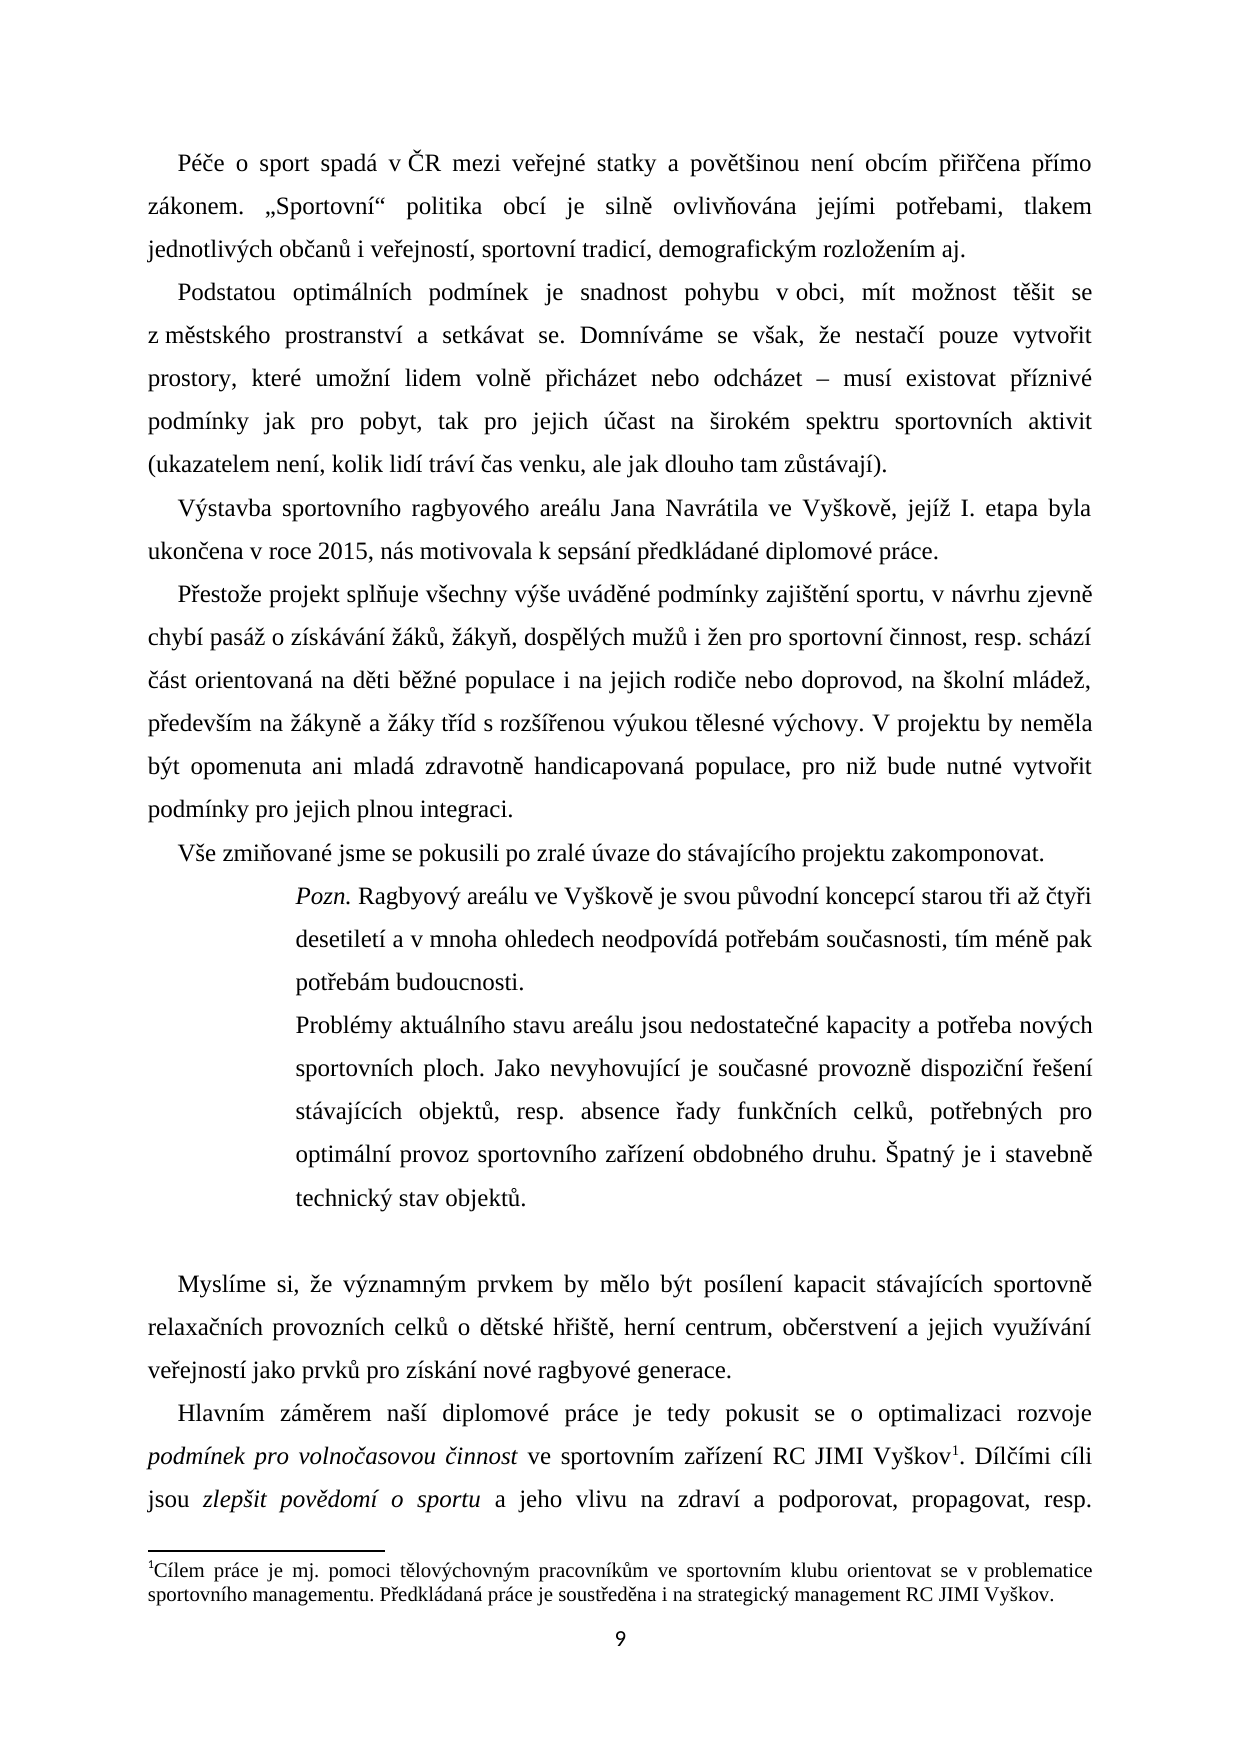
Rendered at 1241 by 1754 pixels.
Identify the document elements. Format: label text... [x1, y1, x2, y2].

text Problémy aktuálního stavu areálu jsou nedostatečné kapacity a potřeba nových sportovních ploch. Jako nevyhovující je současné provozně dispoziční řešení stávajících objektů, resp. absence řady funkčních celků, potřebných pro optimální provoz sportovního zařízení obdobného druhu. Špatný je i stavebně technický stav objektů. [295, 1010, 1093, 1211]
text Péče o sport spadá v ČR mezi veřejné statky a povětšinou není obcím přiřčena přímo zákonem. „Sportovní“ politika obcí je silně ovlivňována jejími potřebami, tlakem jednotlivých občanů i veřejností, sportovní tradicí, demografickým rozložením aj. [148, 148, 1093, 263]
text Vše zmiňované jsme se pokusili po zralé úvaze do stávajícího projektu zakomponovat. [148, 838, 1093, 866]
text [148, 1398, 1093, 1513]
text Myslíme si, že významným prvkem by mělo být posílení kapacit stávajících sportovně relaxačních provozních celků o dětské hřiště, herní centrum, občerstvení a jejich využívání veřejností jako prvků pro získání nové ragbyové generace. [148, 1269, 1093, 1384]
text Přestože projekt splňuje všechny výše uváděné podmínky zajištění sportu, v návrhu zjevně chybí pasáž o získávání žáků, žákyň, dospělých mužů i žen pro sportovní činnost, resp. schází část orientovaná na děti běžné populace i na jejich rodiče nebo doprovod, na školní mládež, především na žákyně a žáky tříd s rozšířenou výukou tělesné výchovy. V projektu by neměla být opomenuta ani mladá zdravotně handicapovaná populace, pro niž bude nutné vytvořit podmínky pro jejich plnou integraci. [148, 579, 1093, 823]
text Pozn. Ragbyový areálu ve Vyškově je svou původní koncepcí starou tři až čtyři desetiletí a v mnoha ohledech neodpovídá potřebám současnosti, tím méně pak potřebám budoucnosti. [295, 881, 1093, 996]
text Výstavba sportovního ragbyového areálu Jana Navrátila ve Vyškově, jejíž I. etapa byla ukončena v roce 2015, nás motivovala k sepsání předkládané diplomové práce. [148, 493, 1093, 564]
text Podstatou optimálních podmínek je snadnost pohybu v obci, mít možnost těšit se z městského prostranství a setkávat se. Domníváme se však, že nestačí pouze vytvořit prostory, které umožní lidem volně přicházet nebo odcházet – musí existovat příznivé podmínky jak pro pobyt, tak pro jejich účast na širokém spektru sportovních aktivit (ukazatelem není, kolik lidí tráví čas venku, ale jak dlouho tam zůstávají). [148, 277, 1093, 478]
